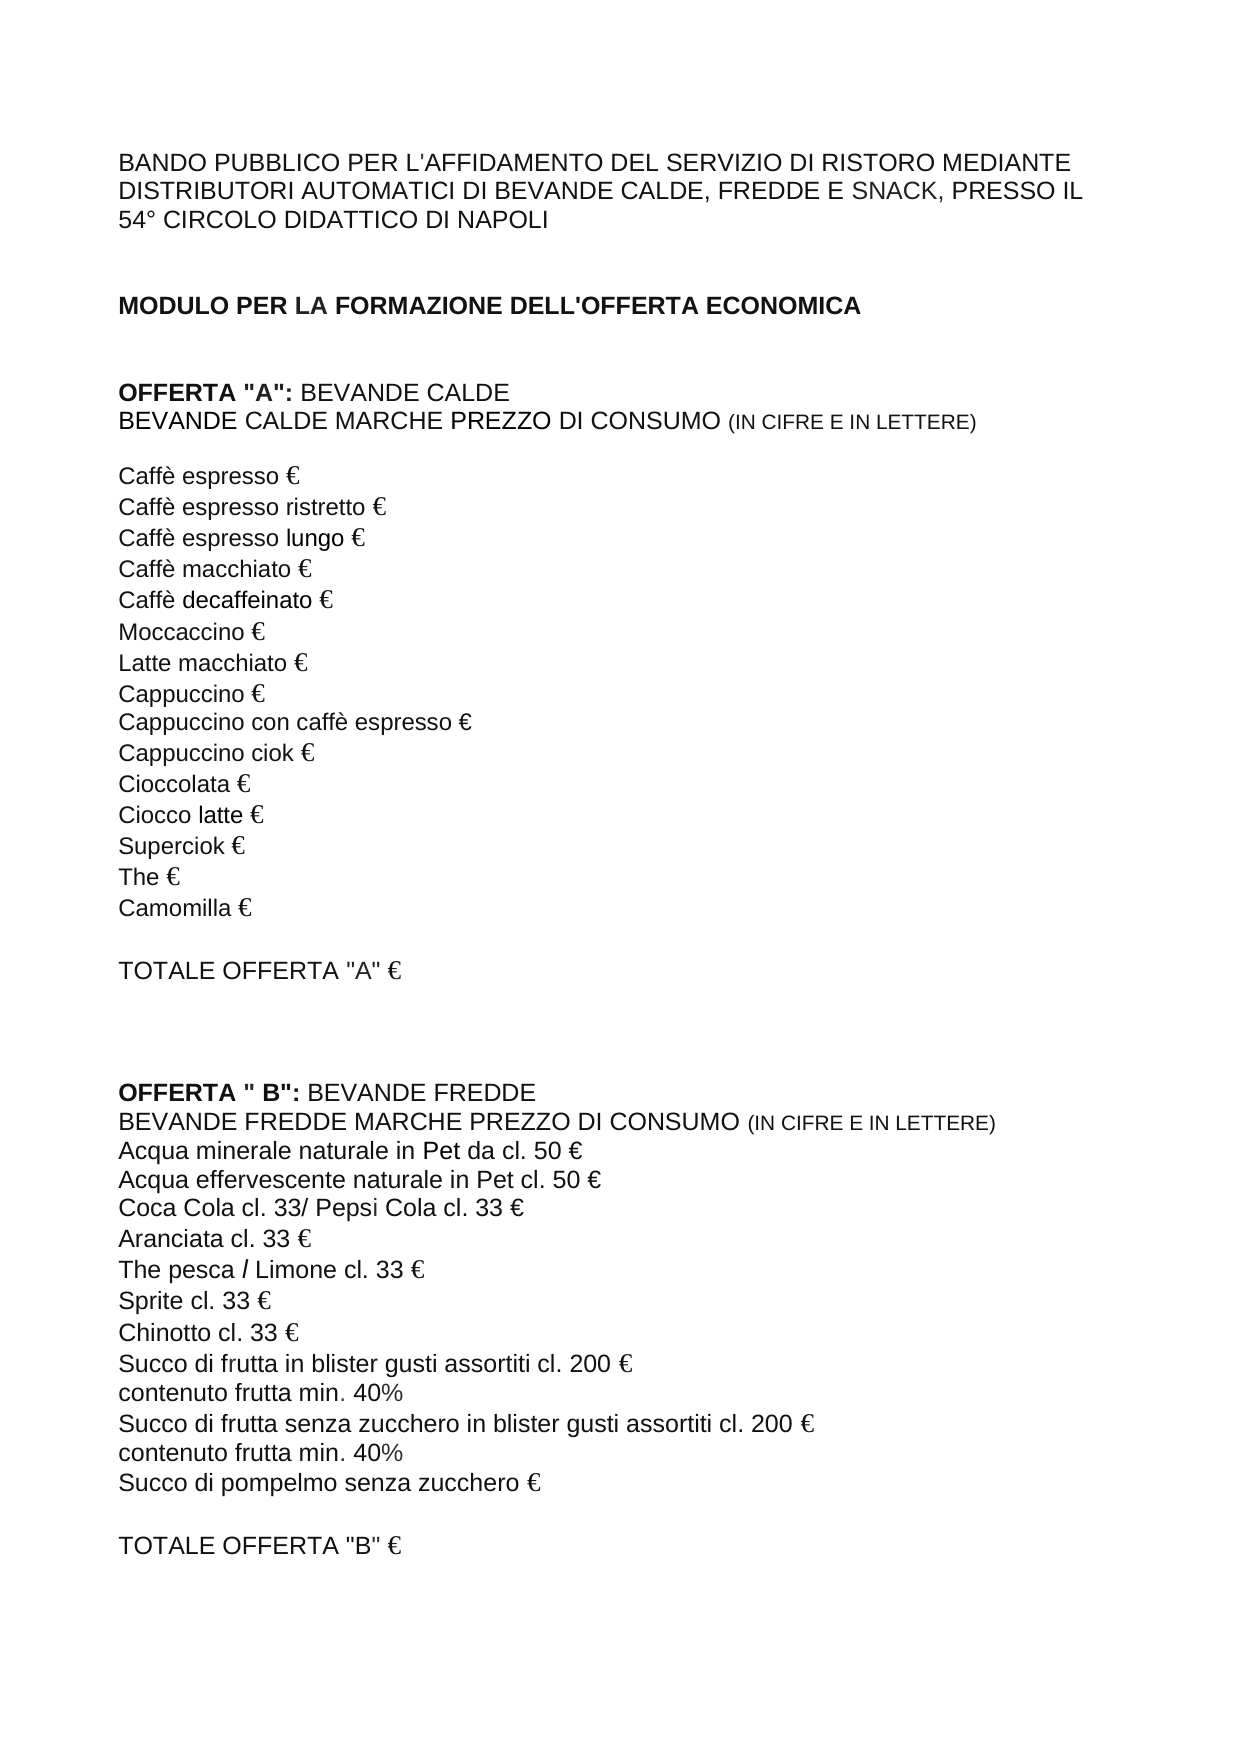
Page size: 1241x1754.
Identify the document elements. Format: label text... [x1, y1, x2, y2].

text Acqua minerale naturale in Pet da cl. 50 € [118, 1136, 1122, 1165]
text contenuto frutta min. 40% [118, 1438, 1122, 1467]
text Succo di frutta in blister gusti assortiti cl. 200 € [118, 1347, 1122, 1378]
text Cappuccino ciok € [118, 736, 1122, 767]
text Cioccolata € [118, 767, 1122, 798]
text Caffè espresso ristretto € [118, 490, 1122, 521]
text Moccaccino € [118, 615, 1122, 646]
text MODULO PER ECONOMICA [118, 291, 1122, 320]
text Caffè macchiato € [118, 552, 1122, 584]
text Succo di pompelmo senza zucchero € [118, 1467, 1122, 1498]
text contenuto frutta min. 40% [118, 1378, 1122, 1407]
text Ciocco latte € [118, 798, 1122, 829]
text TOTALE OFFERTA "B" € [118, 1529, 1122, 1560]
text OFFERTA "A": BEVANDE CALDE [118, 378, 1122, 406]
text Camomilla € [118, 892, 1122, 923]
text Succo di frutta senza zucchero in blister gusti assortiti cl. 200 € [118, 1407, 1122, 1438]
text Caffè espresso € [118, 459, 1122, 490]
text Cappuccino € [118, 677, 1122, 708]
text TOTALE OFFERTA "A" € [118, 954, 1122, 985]
text Cappuccino con caffè espresso € [118, 708, 1122, 736]
text BEVANDE FREDDE MARCHE PREZZO DI CONSUMO (IN CIFRE E IN LETTERE) [118, 1107, 1122, 1136]
text Coca Cola cl. 33/ Pepsi Cola cl. 33 € [118, 1193, 1122, 1222]
text Superciok € [118, 829, 1122, 860]
text The € [118, 860, 1122, 892]
text Caffè espresso lungo € [118, 521, 1122, 552]
text Latte macchiato € [118, 646, 1122, 677]
text BANDO PUBBLICO PER L'AFFIDAMENTO DEL SERVIZIO DI RISTORO MEDIANTE [118, 148, 1122, 176]
text Aranciata cl. 33 € [118, 1222, 1122, 1253]
text Caffè decaffeinato € [118, 584, 1122, 615]
text The pesca l Limone cl. 33 € [118, 1253, 1122, 1284]
text Chinotto cl. 33 € [118, 1316, 1122, 1347]
text OFFERTA " B": BEVANDE FREDDE [118, 1078, 1122, 1107]
text DISTRIBUTORI AUTOMATICI DI BEVANDE CALDE, FREDDE E SNACK, PRESSO IL 54° CIRCOLO DIDATTICO DI NAPOLI [118, 176, 1122, 234]
text Acqua effervescente naturale in Pet cl. 50 € [118, 1165, 1122, 1193]
text BEVANDE CALDE MARCHE PREZZO DI CONSUMO (IN CIFRE E IN LETTERE) [118, 406, 1122, 435]
text Sprite cl. 33 € [118, 1284, 1122, 1316]
